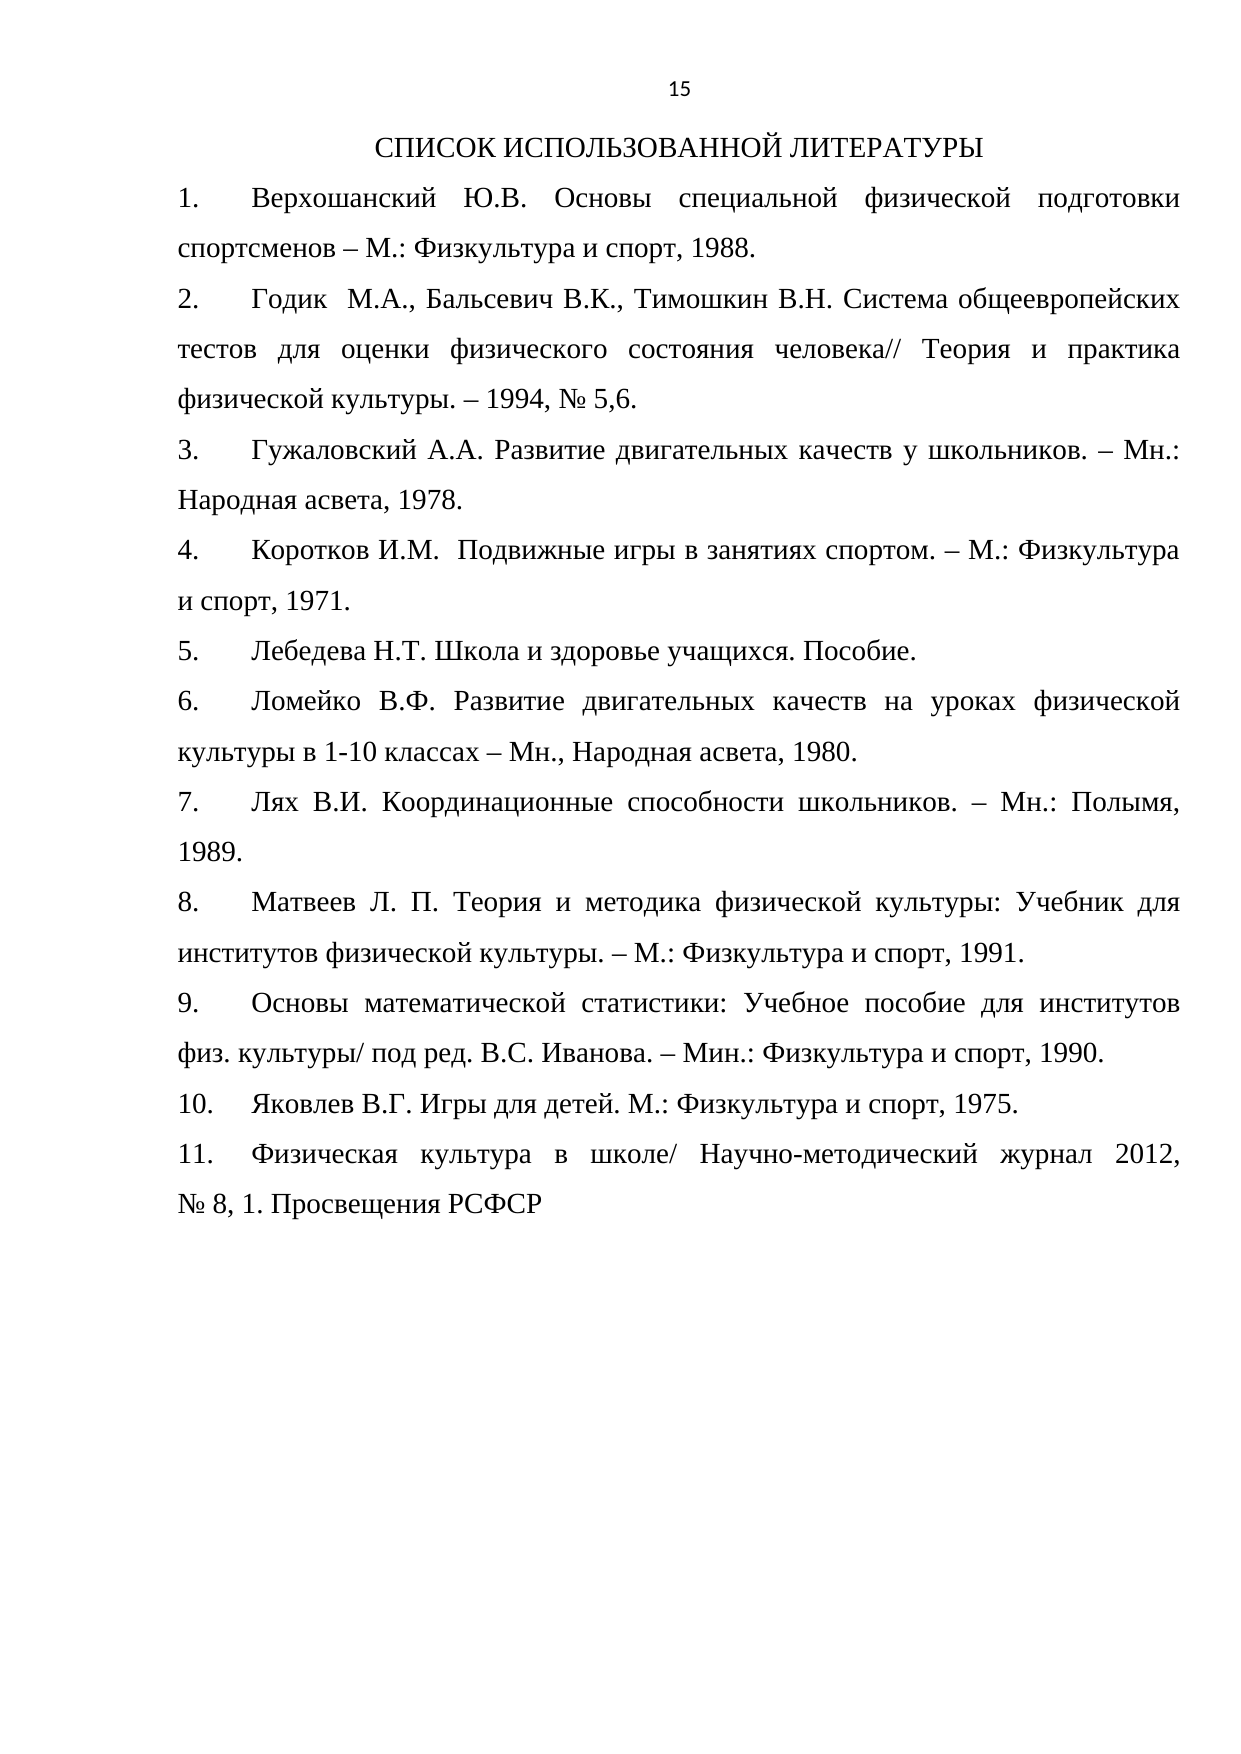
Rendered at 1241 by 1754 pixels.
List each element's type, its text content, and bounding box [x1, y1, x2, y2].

list Коротков И.М. Подвижные игры в занятиях спортом. – М.: Физкультура и спорт, 1971. [177, 532, 1181, 616]
list Яковлев В.Г. Игры для детей. М.: Физкультура и спорт, 1975. [177, 1086, 1181, 1119]
list Ломейко В.Ф. Развитие двигательных качеств на уроках физической культуры в 1-10 классах – Мн., Народная асвета, 1980. [177, 683, 1181, 767]
list Гужаловский А.А. Развитие двигательных качеств у школьников. – Мн.: Народная асвета, 1978. [177, 432, 1181, 516]
list Матвеев Л. П. Теория и методика физической культуры: Учебник для институтов физической культуры. – М.: Физкультура и спорт, 1991. [177, 884, 1181, 968]
list Лях В.И. Координационные способности школьников. – Мн.: Полымя, 1989. [177, 784, 1181, 868]
list Физическая культура в школе/ Научно-методический журнал 2012, № 8, 1. Просвещения РСФСР [177, 1136, 1181, 1220]
text СПИСОК ИСПОЛЬЗОВАННОЙ ЛИТЕРАТУРЫ [177, 130, 1181, 163]
list Лебедева Н.Т. Школа и здоровье учащихся. Пособие. [177, 633, 1181, 667]
list Годик М.А., Бальсевич В.К., Тимошкин В.Н. Система общеевропейских тестов для оценки физического состояния человека// Теория и практика физической культуры. – 1994, № 5,6. [177, 281, 1181, 415]
list Основы математической статистики: Учебное пособие для институтов физ. культуры/ под ред. В.С. Иванова. – Мин.: Физкультура и спорт, 1990. [177, 985, 1181, 1069]
list Верхошанский Ю.В. Основы специальной физической подготовки спортсменов – М.: Физкультура и спорт, 1988. [177, 180, 1181, 264]
